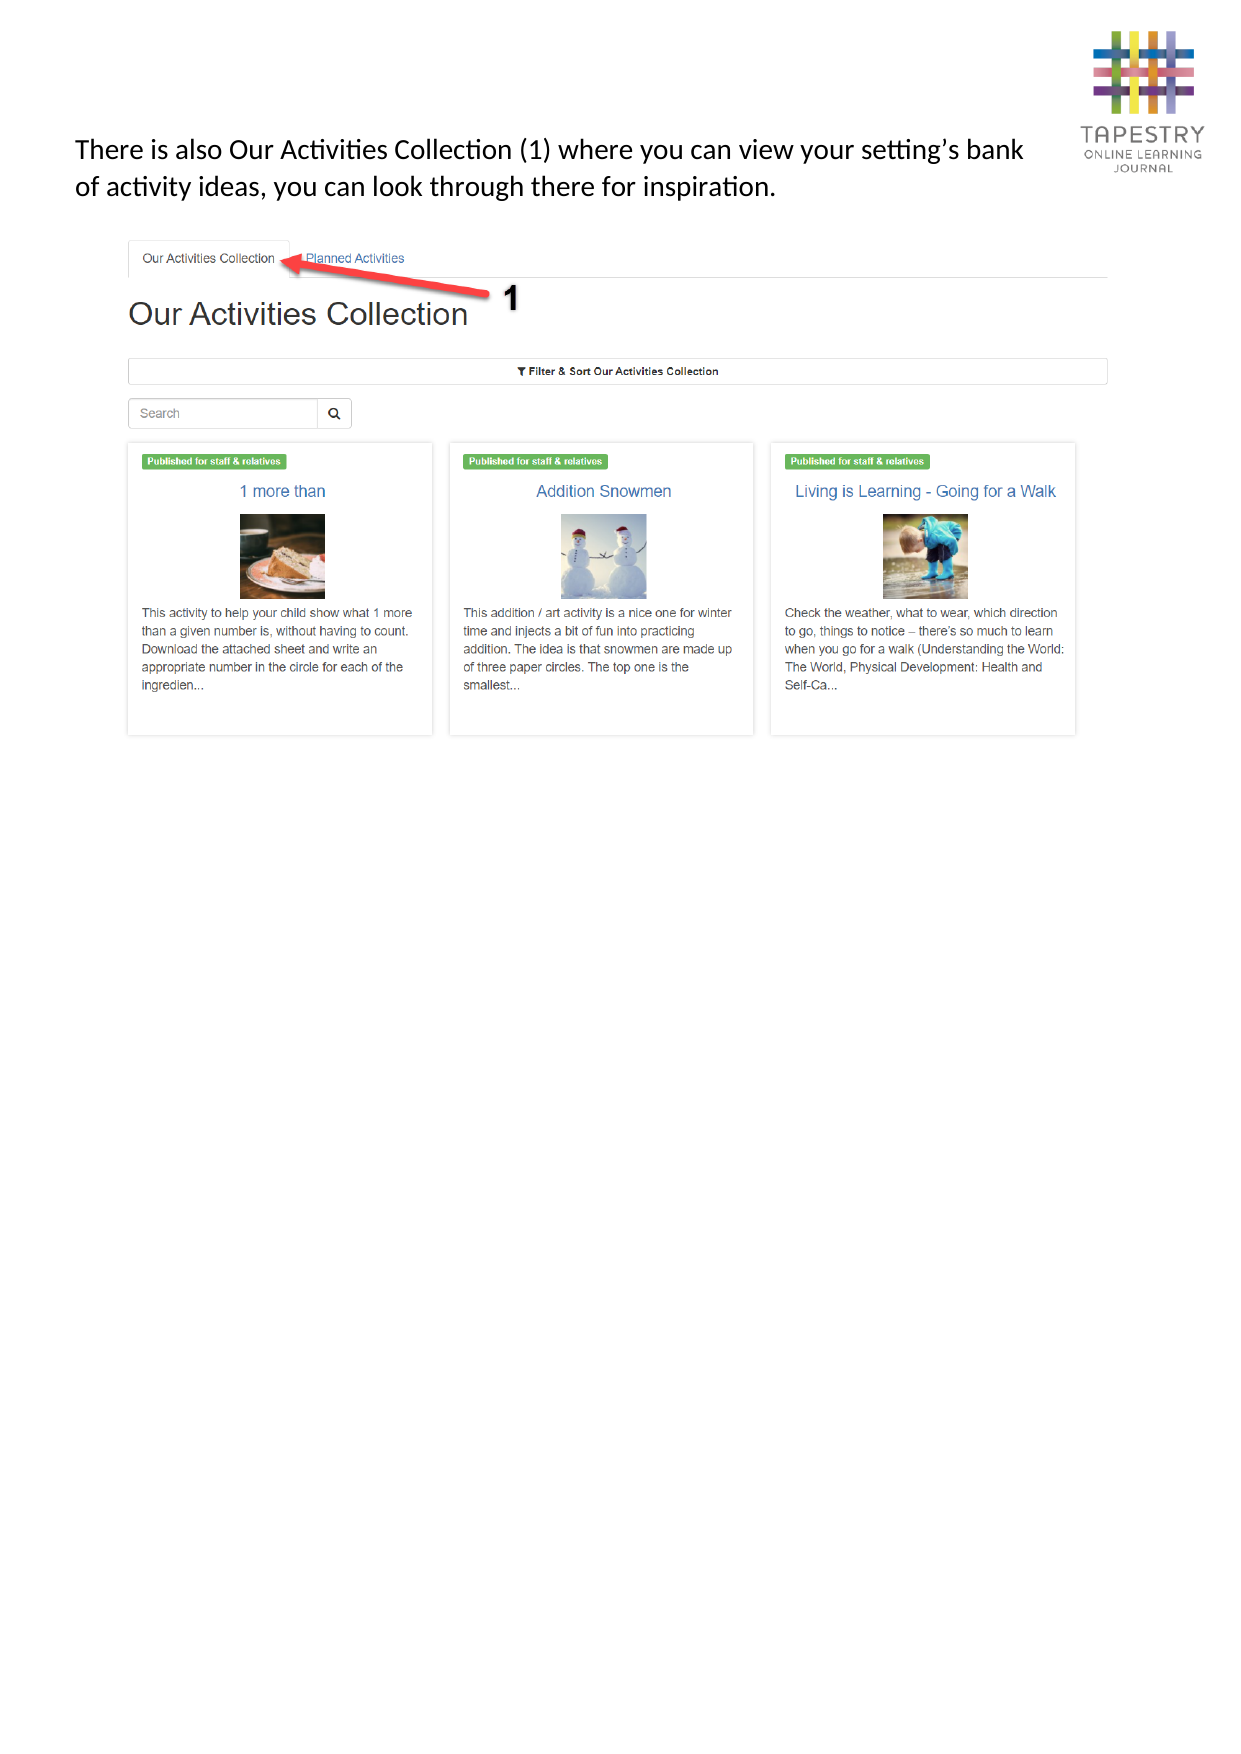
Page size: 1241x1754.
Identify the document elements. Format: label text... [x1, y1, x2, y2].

text There is also Our Activities Collection (1) where you can view your setting’s bank of activity ideas, you can look through there for inspiration. [75, 131, 1157, 203]
picture [1065, 24, 1219, 178]
picture [114, 230, 1114, 743]
